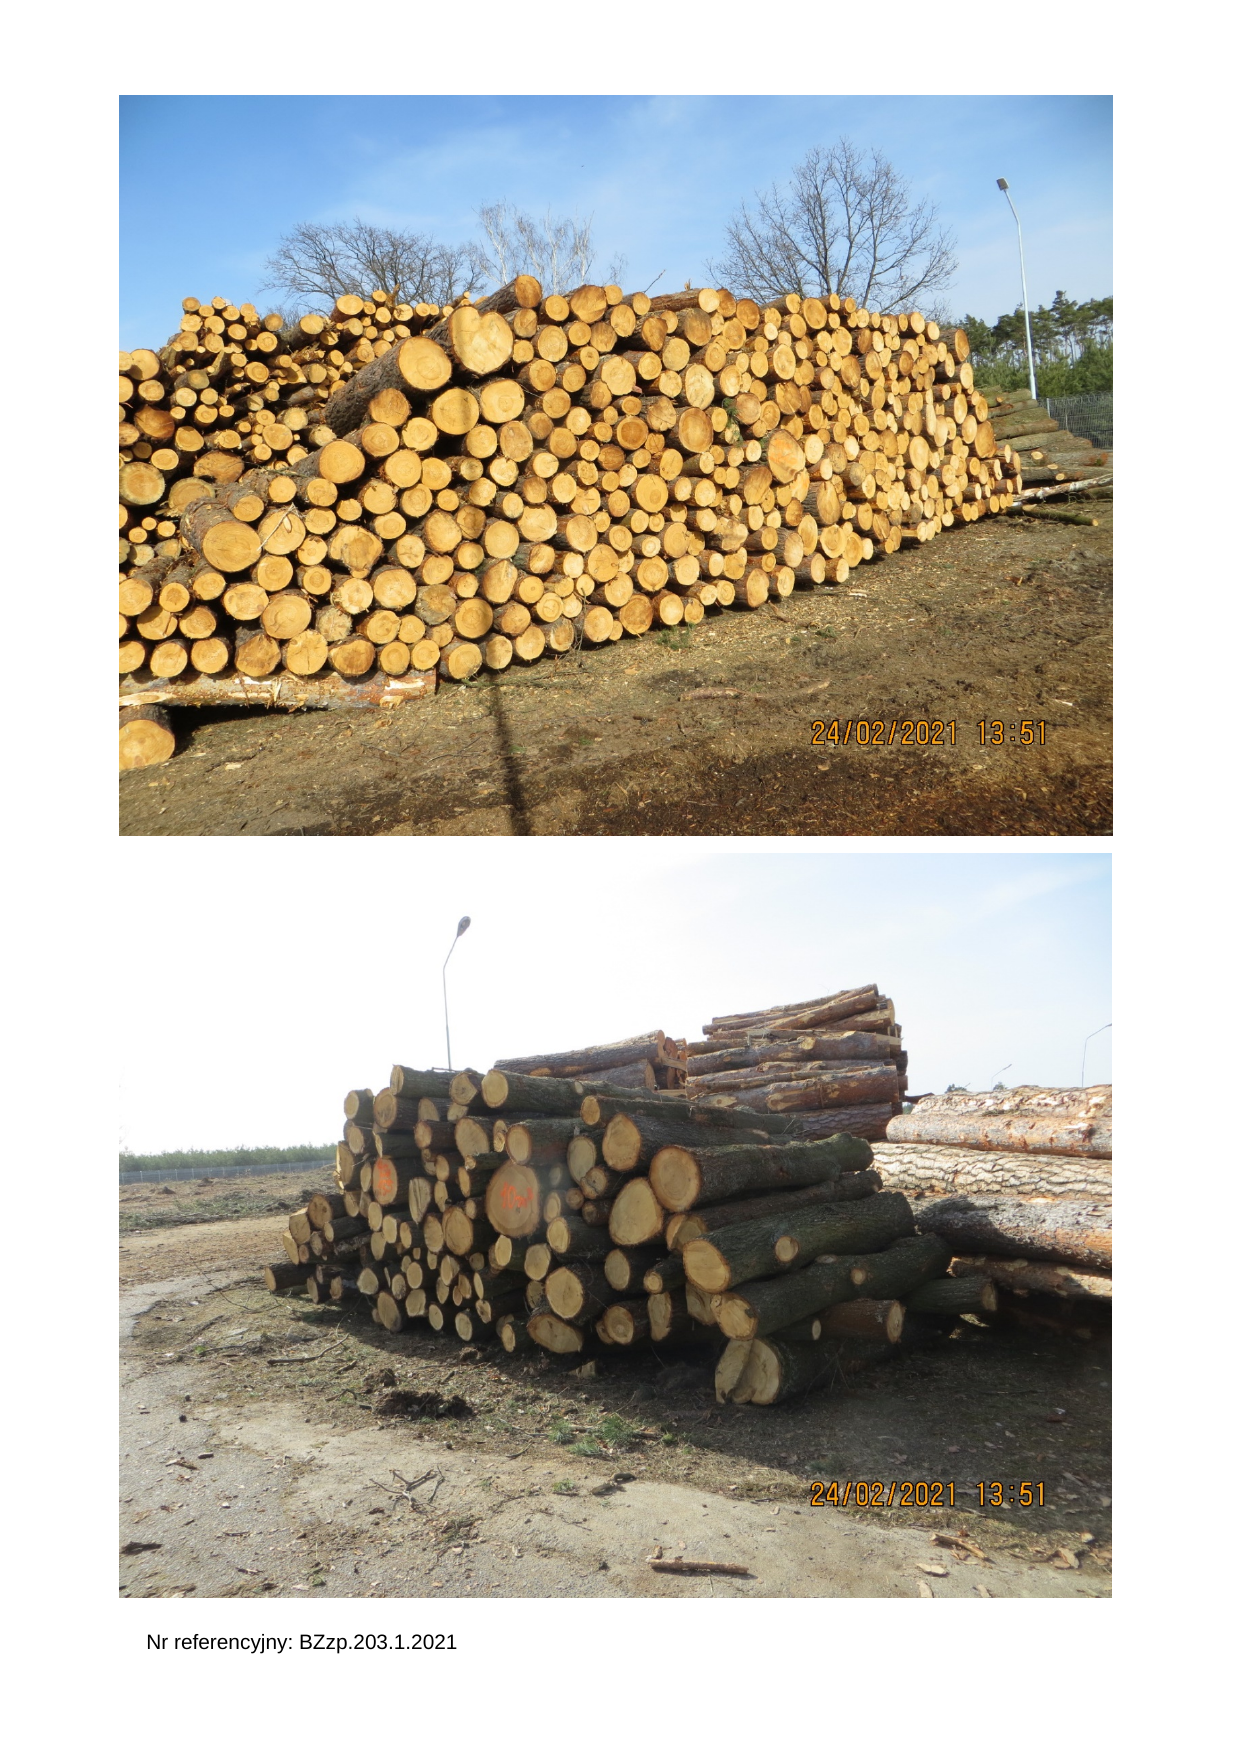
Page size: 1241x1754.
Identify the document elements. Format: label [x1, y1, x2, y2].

picture [119, 95, 1113, 836]
picture [119, 853, 1112, 1598]
